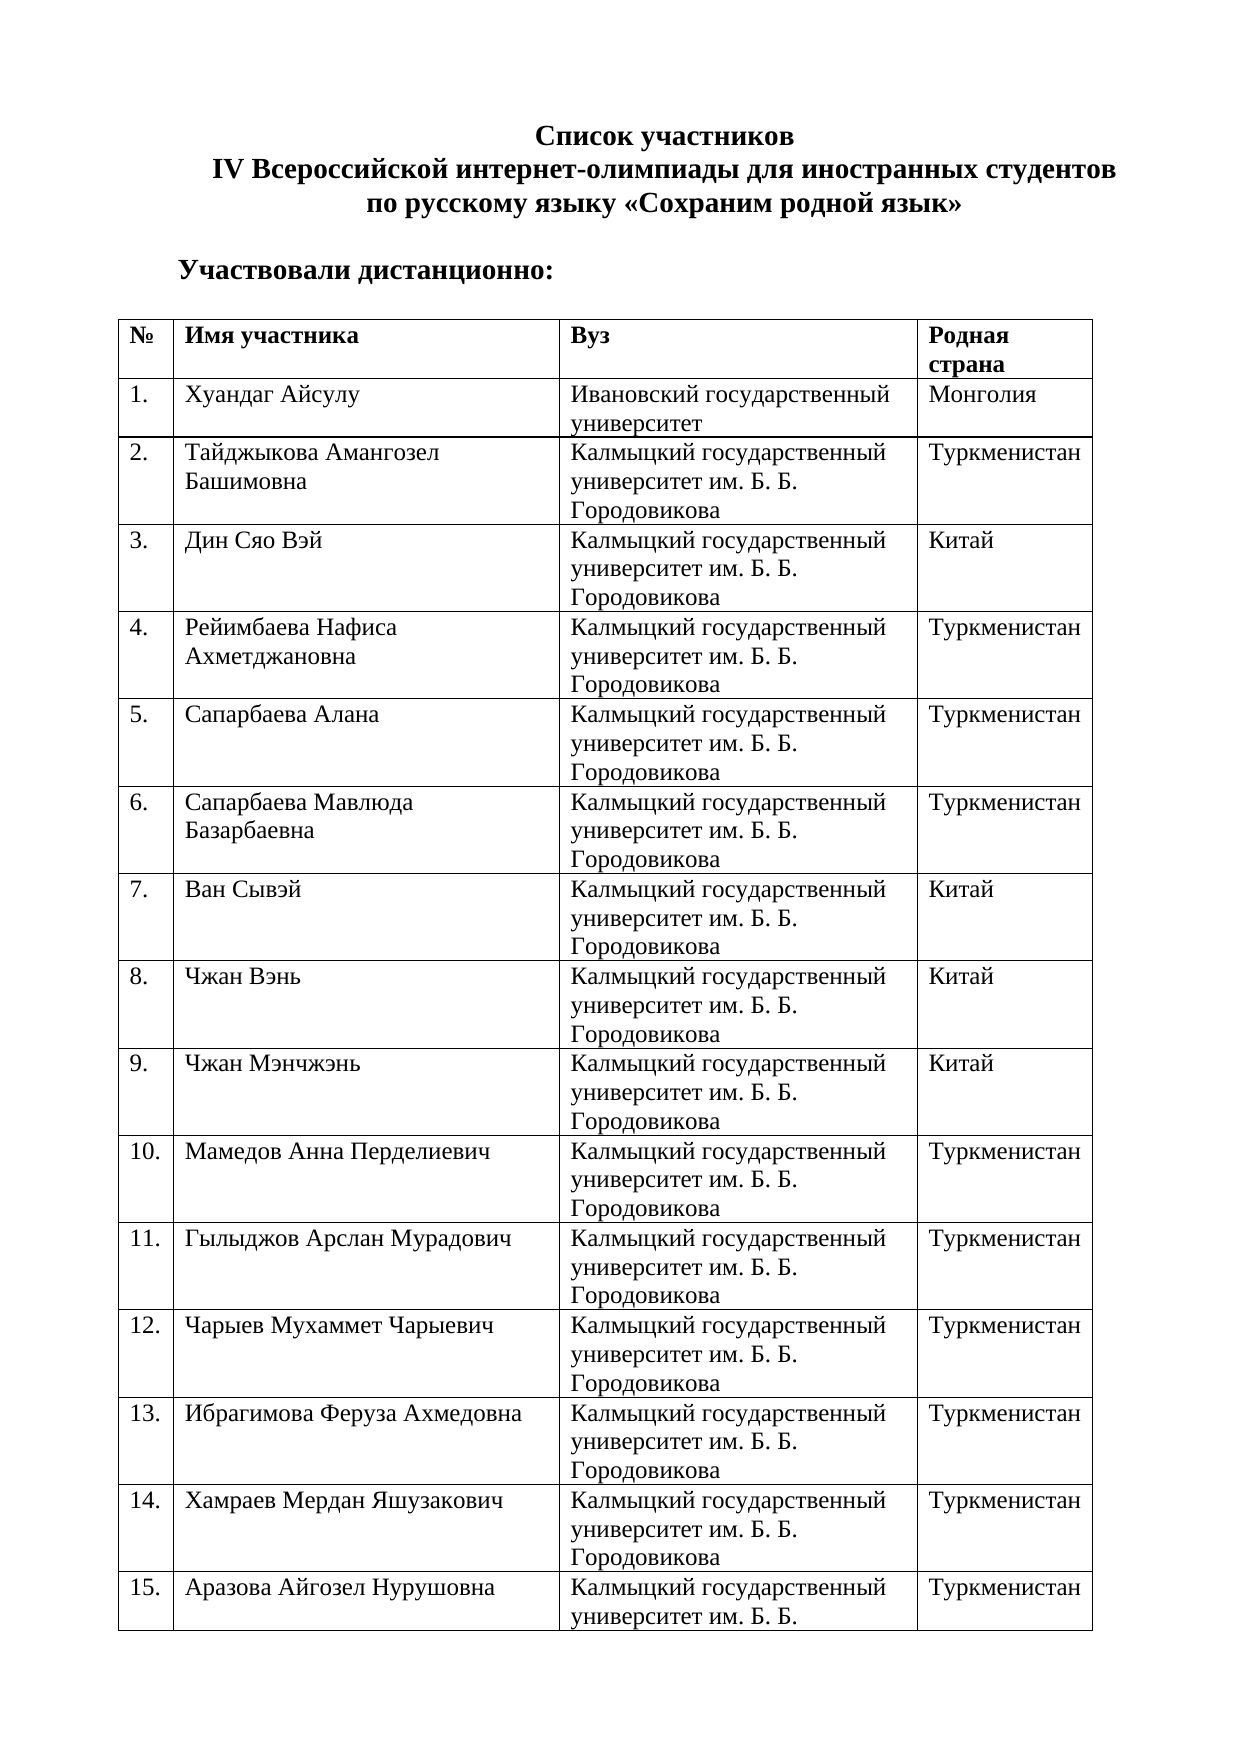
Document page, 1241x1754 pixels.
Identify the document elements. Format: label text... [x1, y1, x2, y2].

table_header Вуз [560, 320, 917, 378]
table_cell Ван Сывэй [174, 874, 559, 960]
table_cell Чжан Мэнчжэнь [174, 1049, 559, 1135]
table_cell Туркменистан [918, 438, 1092, 524]
table_cell Китай [918, 1049, 1092, 1135]
table_cell Хамраев Мердан Яшузакович [174, 1485, 559, 1571]
table_cell Калмыцкий государственный университет им. Б. Б. Городовикова [560, 1049, 917, 1135]
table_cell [560, 1485, 917, 1571]
table_cell [119, 525, 173, 611]
table_cell Калмыцкий государственный университет им. Б. Б. Городовикова [560, 1310, 917, 1397]
table_cell Монголия [918, 379, 1092, 436]
text Участвовали дистанционно: [177, 252, 1152, 286]
table_cell [119, 1572, 173, 1630]
table_cell Чарыев Мухаммет Чарыевич [174, 1310, 559, 1397]
table_cell [119, 1049, 173, 1135]
table_cell Калмыцкий государственный университет им. Б. Б. Городовикова [560, 1398, 917, 1484]
table_header Имя участника [174, 320, 559, 378]
table_cell [119, 1223, 173, 1309]
table_cell Калмыцкий государственный университет им. Б. Б. Городовикова [560, 961, 917, 1047]
table_header Родная страна [918, 320, 1092, 378]
table_cell Туркменистан [918, 1572, 1092, 1630]
table_cell [119, 1136, 173, 1222]
table_cell Калмыцкий государственный университет им. Б. Б. Городовикова [560, 874, 917, 960]
table_cell [119, 874, 173, 960]
text по русскому языку «Сохраним родной язык» [177, 185, 1152, 219]
table_cell Туркменистан [918, 1136, 1092, 1222]
table_header № [119, 320, 173, 378]
table_cell Туркменистан [918, 787, 1092, 873]
table_cell Калмыцкий государственный университет им. Б. Б. Городовикова [560, 1223, 917, 1309]
table_cell Дин Сяо Вэй [174, 525, 559, 611]
table_cell Китай [918, 525, 1092, 611]
table_cell Туркменистан [918, 1485, 1092, 1571]
table_cell Туркменистан [918, 699, 1092, 786]
table_cell [119, 379, 173, 436]
table_cell [119, 1485, 173, 1571]
table_cell Ивановский государственный университет [560, 379, 917, 436]
table_cell Туркменистан [918, 612, 1092, 698]
table_cell Туркменистан [918, 1223, 1092, 1309]
table_cell [119, 699, 173, 786]
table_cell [174, 1572, 559, 1630]
table_cell Гылыджов Арслан Мурадович [174, 1223, 559, 1309]
table_cell Калмыцкий государственный университет им. Б. Б. Городовикова [560, 525, 917, 611]
table_cell Чжан Вэнь [174, 961, 559, 1047]
table_cell Китай [918, 961, 1092, 1047]
table_cell Китай [918, 874, 1092, 960]
table_cell [119, 612, 173, 698]
table_cell Калмыцкий государственный университет им. Б. Б. Городовикова [560, 787, 917, 873]
table_cell [119, 961, 173, 1047]
table_cell Ибрагимова Феруза Ахмедовна [174, 1398, 559, 1484]
table_cell Тайджыкова Амангозел Башимовна [174, 438, 559, 524]
table_cell [119, 1310, 173, 1397]
table_cell Калмыцкий государственный университет им. Б. Б. Городовикова [560, 1136, 917, 1222]
table_cell Калмыцкий государственный университет им. Б. Б. Городовикова [560, 699, 917, 786]
table_cell [119, 787, 173, 873]
table_cell Сапарбаева Мавлюда Базарбаевна [174, 787, 559, 873]
text Список участников [177, 118, 1152, 152]
table_cell Сапарбаева Алана [174, 699, 559, 786]
table_cell Хуандаг Айсулу [174, 379, 559, 436]
table_cell Калмыцкий государственный университет им. Б. Б. Городовикова [560, 438, 917, 524]
table_cell Калмыцкий государственный университет им. Б. Б. Городовикова [560, 612, 917, 698]
table_cell [119, 1398, 173, 1484]
table_cell Рейимбаева Нафиса Ахметджановна [174, 612, 559, 698]
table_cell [560, 1572, 917, 1630]
table_cell [119, 438, 173, 524]
table_cell Мамедов Анна Перделиевич [174, 1136, 559, 1222]
text IV Всероссийской интернет-олимпиады для иностранных студентов [177, 152, 1152, 185]
table_cell Туркменистан [918, 1310, 1092, 1397]
table_cell Туркменистан [918, 1398, 1092, 1484]
